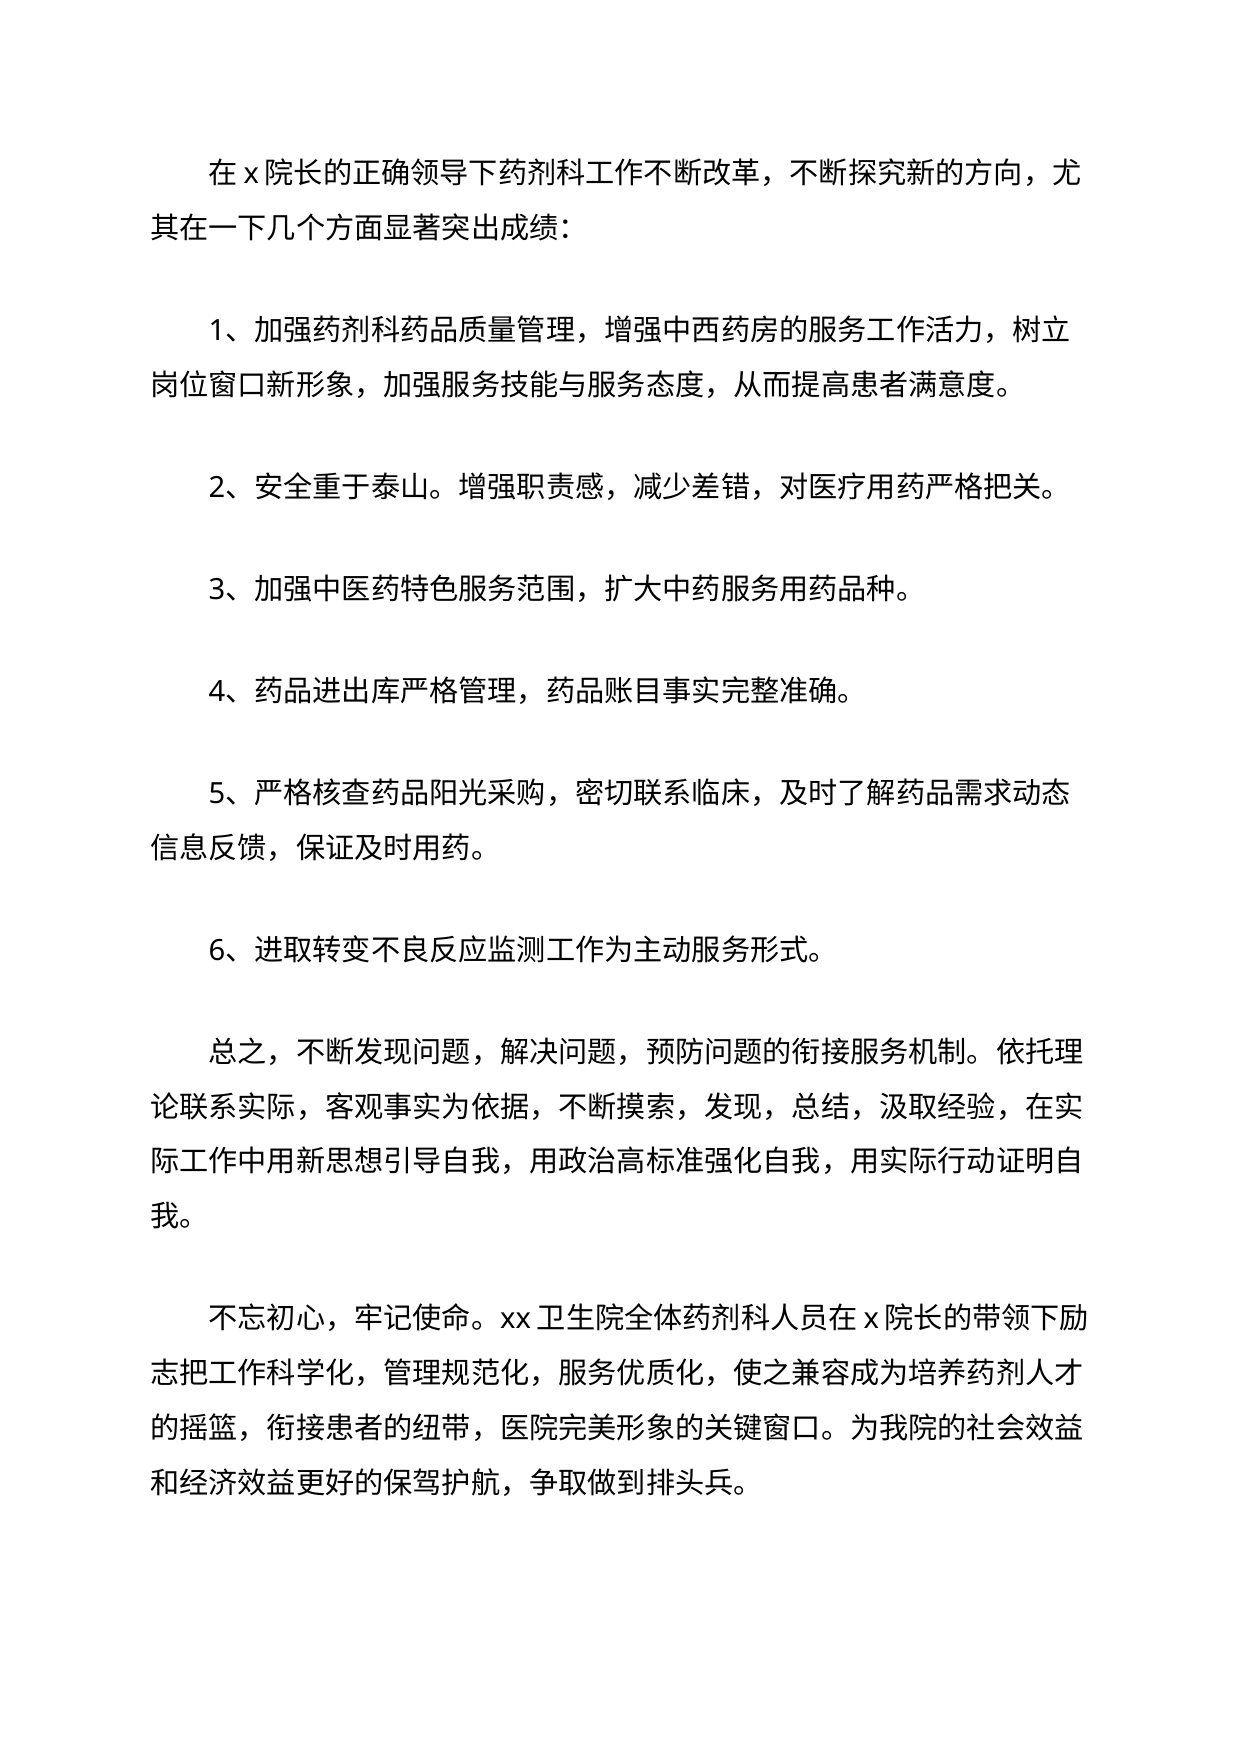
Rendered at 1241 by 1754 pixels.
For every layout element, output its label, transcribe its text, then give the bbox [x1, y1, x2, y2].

text 1、加强药剂科药品质量管理，增强中西药房的服务工作活力，树立岗位窗口新形象，加强服务技能与服务态度，从而提高患者满意度。 [150, 307, 1090, 404]
text 2、安全重于泰山。增强职责感，减少差错，对医疗用药严格把关。 [150, 463, 1090, 506]
text 在x院长的正确领导下药剂科工作不断改革，不断探究新的方向，尤其在一下几个方面显著突出成绩： [150, 150, 1090, 247]
text 4、药品进出库严格管理，药品账目事实完整准确。 [150, 667, 1090, 710]
text 3、加强中医药特色服务范围，扩大中药服务用药品种。 [150, 566, 1090, 608]
text 总之，不断发现问题，解决问题，预防问题的衔接服务机制。依托理论联系实际，客观事实为依据，不断摸索，发现，总结，汲取经验，在实际工作中用新思想引导自我，用政治高标准强化自我，用实际行动证明自我。 [150, 1028, 1090, 1235]
text 6、进取转变不良反应监测工作为主动服务形式。 [150, 926, 1090, 969]
text 5、严格核查药品阳光采购，密切联系临床，及时了解药品需求动态信息反馈，保证及时用药。 [150, 769, 1090, 867]
text 不忘初心，牢记使命。xx卫生院全体药剂科人员在x院长的带领下励志把工作科学化，管理规范化，服务优质化，使之兼容成为培养药剂人才的摇篮，衔接患者的纽带，医院完美形象的关键窗口。为我院的社会效益和经济效益更好的保驾护航，争取做到排头兵。 [150, 1295, 1090, 1502]
